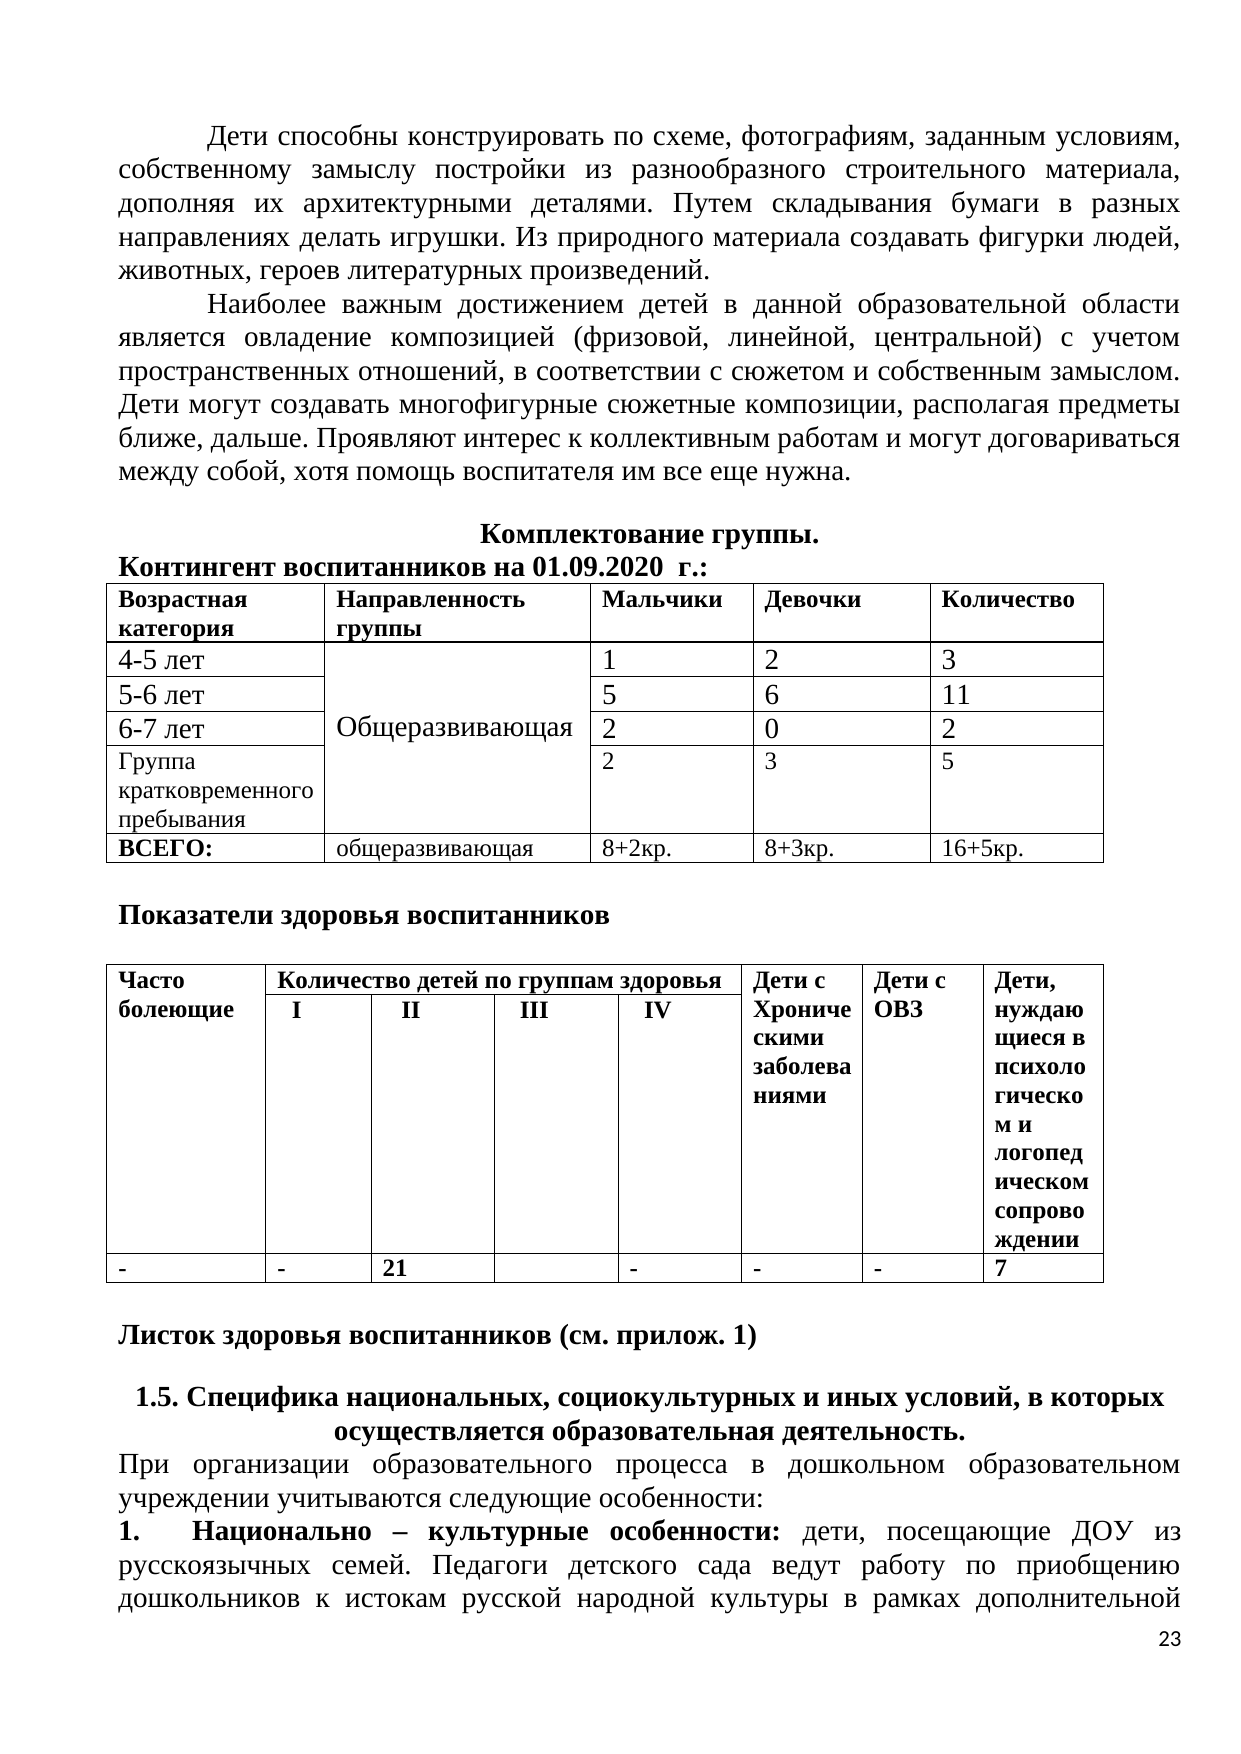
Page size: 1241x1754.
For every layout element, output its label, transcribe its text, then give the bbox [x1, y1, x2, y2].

text Дети способны конструировать по схеме, фотографиям, заданным условиям, собственному замыслу постройки из разнообразного строительного материала, дополняя их архитектурными деталями. Путем складывания бумаги в разных направлениях делать игрушки. Из природного материала создавать фигурки людей, животных, героев литературных произведений. [118, 118, 1181, 286]
table_header Направленность группы [325, 584, 590, 641]
table_header Дети с Хроническими заболеваниями [742, 965, 862, 1252]
table_cell 7 [984, 1254, 1103, 1282]
text 1.5. Специфика национальных, социокультурных и иных условий, в которых осуществляется образовательная деятельность. [118, 1379, 1181, 1446]
table_cell 2 [931, 712, 1103, 745]
text Листок здоровья воспитанников (см. прилож. 1) [118, 1317, 1137, 1350]
table_header Мальчики [591, 584, 753, 641]
table_cell IV [619, 995, 741, 1252]
table_cell 21 [372, 1254, 494, 1282]
table_cell 5 [931, 746, 1103, 832]
table_cell - [107, 1254, 265, 1282]
table_cell Группа кратковременного пребывания [107, 746, 324, 832]
table_cell 1 [591, 643, 753, 676]
text Наиболее важным достижением детей в данной образовательной области является овладение композицией (фризовой, линейной, центральной) с учетом пространственных отношений, в соответствии с сюжетом и собственным замыслом. Дети могут создавать многофигурные сюжетные композиции, располагая предметы ближе, дальше. Проявляют интерес к коллективным работам и могут договариваться между собой, хотя помощь воспитателя им все еще нужна. [118, 286, 1181, 487]
table_cell - [863, 1254, 983, 1282]
table_cell 11 [931, 677, 1103, 711]
table_cell общеразвивающая [325, 834, 590, 862]
table_cell ВСЕГО: [107, 834, 324, 862]
table_header Количество [931, 584, 1103, 641]
table_cell Общеразвивающая [325, 643, 590, 832]
table_header Возрастная категория [107, 584, 324, 641]
table_cell 6-7 лет [107, 712, 324, 745]
table_cell 3 [754, 746, 930, 832]
table_cell 2 [754, 643, 930, 676]
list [118, 1513, 1181, 1614]
table_header Часто болеющие [107, 965, 265, 1252]
text При организации образовательного процесса в дошкольном образовательном учреждении учитываются следующие особенности: [118, 1446, 1181, 1513]
table_cell III [495, 995, 618, 1252]
table_cell [495, 1254, 618, 1282]
table_header Дети, нуждающиеся в психологическом и логопедическом сопровождении [984, 965, 1103, 1252]
table_cell 8+2кр. [591, 834, 753, 862]
text Показатели здоровья воспитанников [118, 897, 1137, 930]
table_cell - [619, 1254, 741, 1282]
table_cell 3 [931, 643, 1103, 676]
table_cell 16+5кр. [931, 834, 1103, 862]
table_cell I [266, 995, 371, 1252]
table_header Девочки [754, 584, 930, 641]
table_cell 4-5 лет [107, 643, 324, 676]
table_cell - [742, 1254, 862, 1282]
table_header Количество детей по группам здоровья [266, 965, 741, 994]
table_cell 5-6 лет [107, 677, 324, 711]
table_cell 2 [591, 712, 753, 745]
table_cell 5 [591, 677, 753, 711]
table_cell - [266, 1254, 371, 1282]
table_cell II [372, 995, 494, 1252]
table_cell 6 [754, 677, 930, 711]
text Контингент воспитанников на 01.09.2020 г.: [118, 549, 1137, 583]
table_cell 2 [591, 746, 753, 832]
table_header Дети с ОВЗ [863, 965, 983, 1252]
text Комплектование группы. [118, 516, 1181, 549]
table_cell 8+3кр. [754, 834, 930, 862]
table_cell 0 [754, 712, 930, 745]
